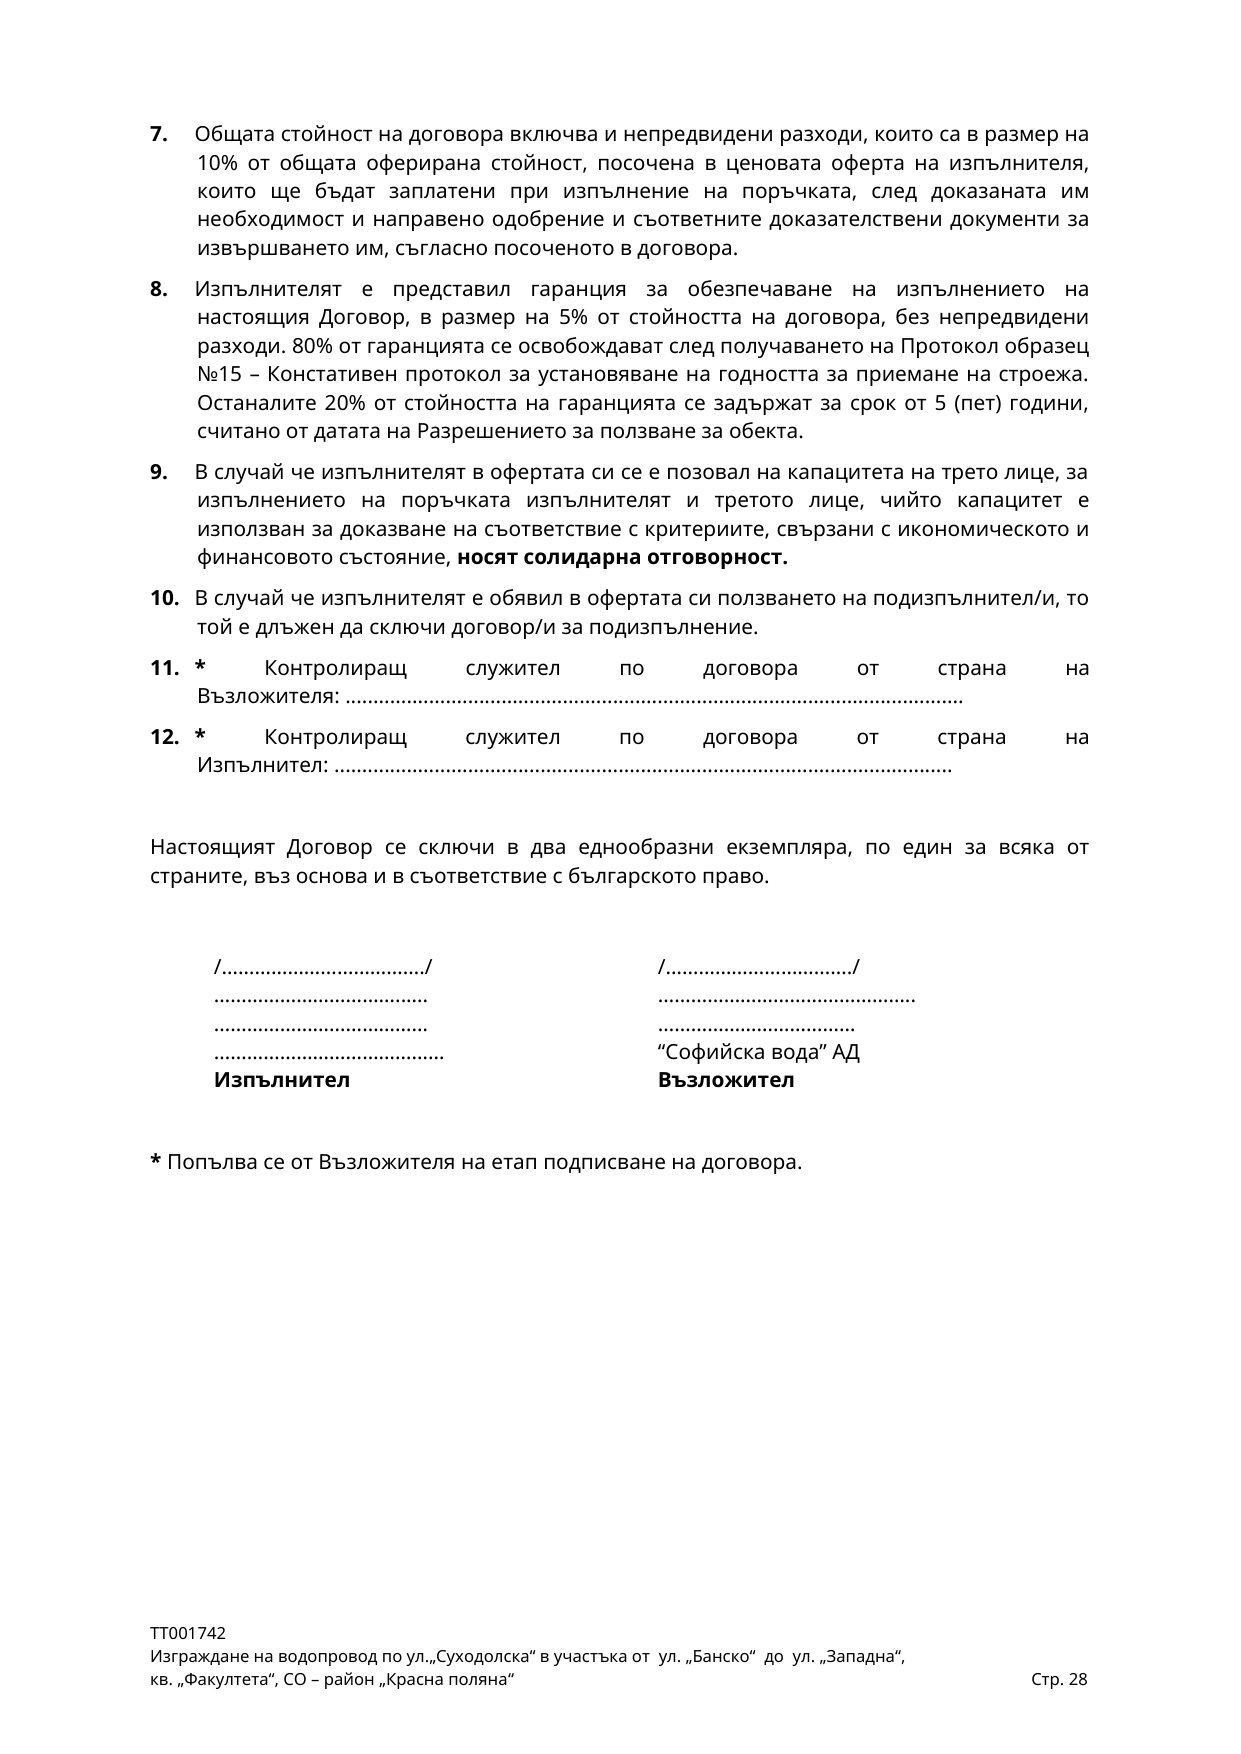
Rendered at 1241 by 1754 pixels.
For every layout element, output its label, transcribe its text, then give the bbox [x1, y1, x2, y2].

list * Контролиращ служител по договора от страна на Изпълнител: ............................................................................................................... [150, 722, 1090, 779]
list * Контролиращ служител по договора от страна на Възложителя: ............................................................................................................... [150, 653, 1090, 709]
list Изпълнителят е представил гаранция за обезпечаване на изпълнението на настоящия Договор, в размер на 5% от стойността на договора, без непредвидени разходи. 80% от гаранцията се освобождават след получаването на Протокол образец №15 – Констативен протокол за установяване на годността за приемане на строежа. Останалите 20% от стойността на гаранцията се задържат за срок от 5 (пет) години, считано от датата на Разрешението за ползване за обекта. [150, 274, 1090, 444]
table_header /……………………………./ ……………………………………….. ……………………………… “Софийска вода” АД Възложител [646, 952, 1090, 1094]
list Общата стойност на договора включва и непредвидени разходи, които са в размер на 10% от общата оферирана стойност, посочена в ценовата оферта на изпълнителя, които ще бъдат заплатени при изпълнение на поръчката, след доказаната им необходимост и направено одобрение и съответните доказателствени документи за извършването им, съгласно посоченото в договора. [150, 119, 1090, 261]
list В случай че изпълнителят е обявил в офертата си ползването на подизпълнител/и, то той е длъжен да сключи договор/и за подизпълнение. [150, 583, 1090, 640]
text Настоящият Договор се сключи в два еднообразни екземпляра, по един за всяка от страните, въз основа и в съответствие с българското право. [150, 832, 1090, 889]
table_header /………………………………./ ……………………………..…. ………………………………… …………………………………… Изпълнител [203, 952, 646, 1094]
text * Попълва се от Възложителя на етап подписване на договора. [150, 1147, 1090, 1176]
list В случай че изпълнителят в офертата си се е позовал на капацитета на трето лице, за изпълнението на поръчката изпълнителят и третото лице, чийто капацитет е използван за доказване на съответствие с критериите, свързани с икономическото и финансовото състояние, носят солидарна отговорност. [150, 457, 1090, 571]
